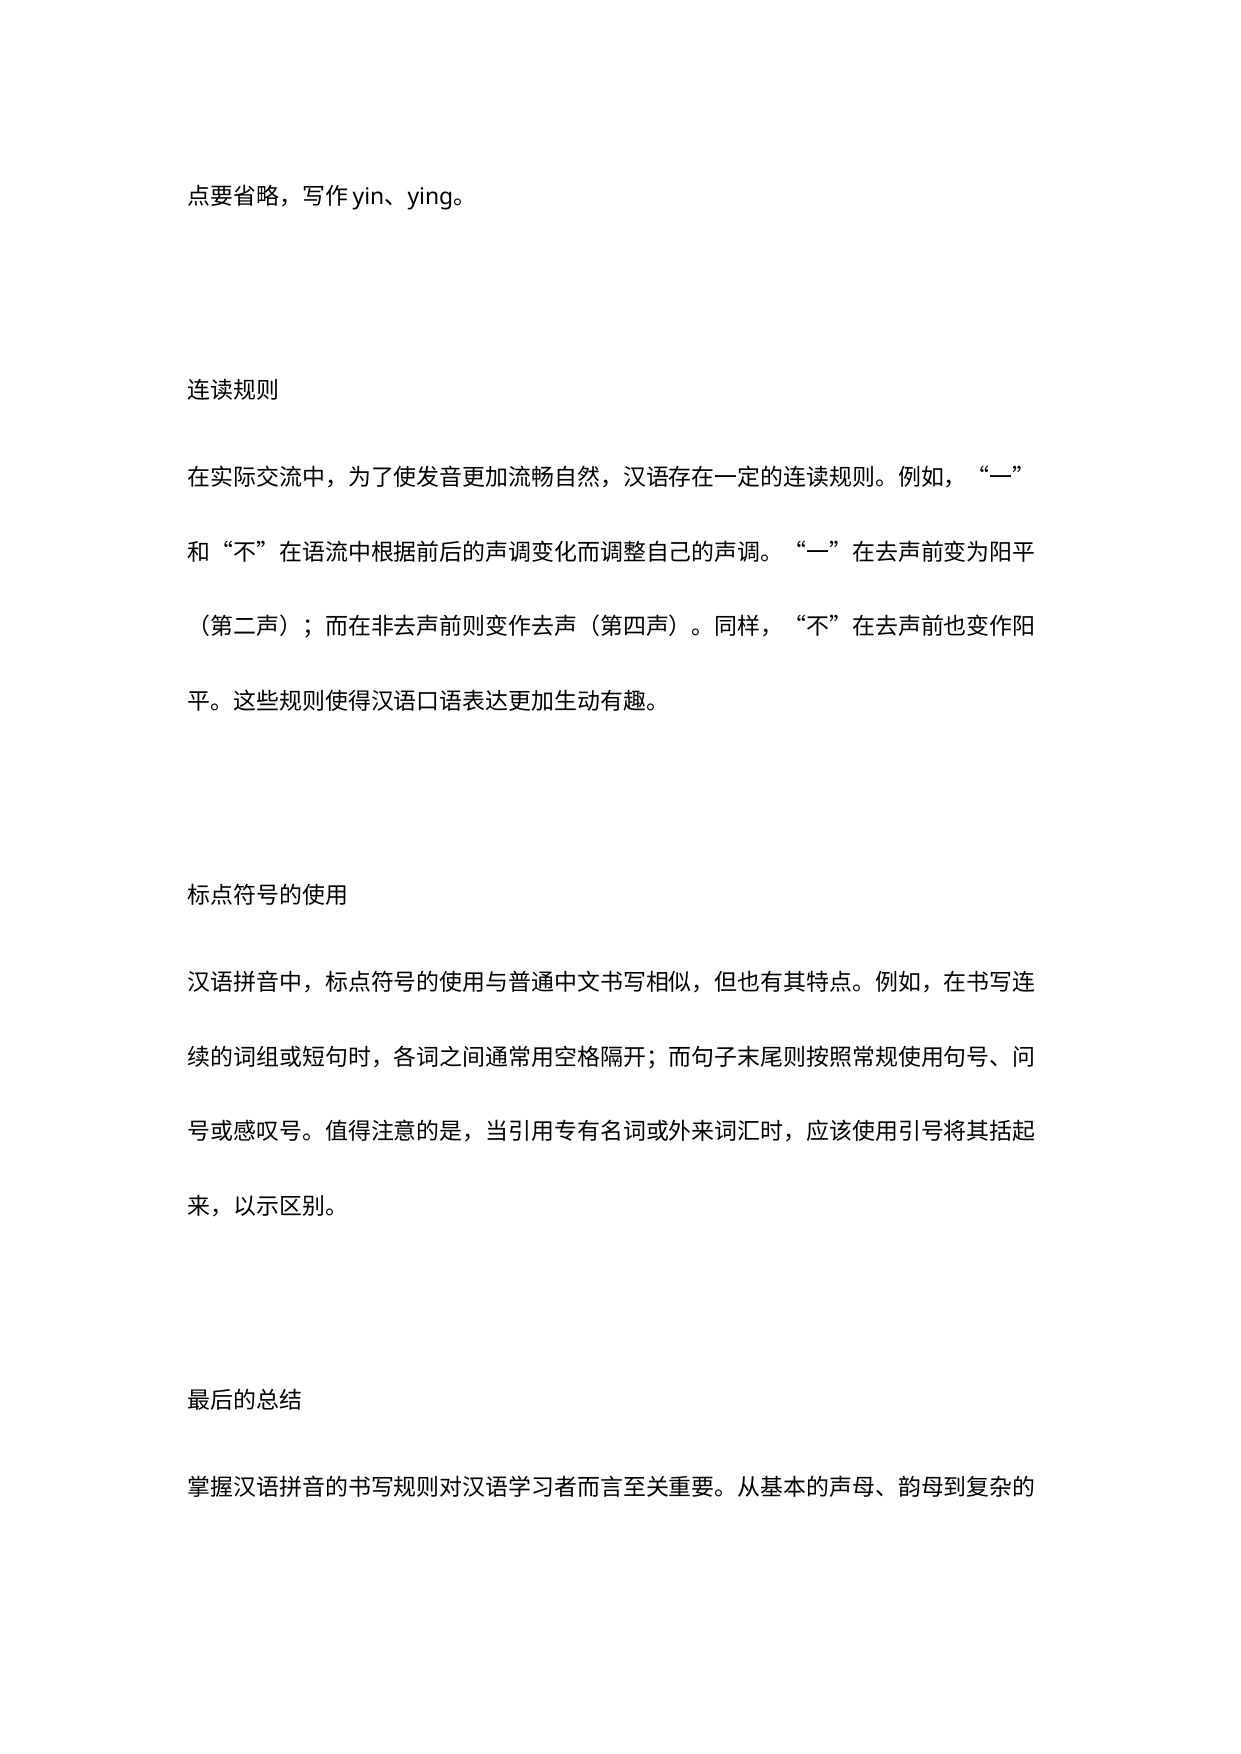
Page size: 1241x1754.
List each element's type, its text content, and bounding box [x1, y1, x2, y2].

text 标点符号的使用 [187, 861, 1053, 926]
text 连读规则 [187, 356, 1053, 421]
text 在实际交流中，为了使发音更加流畅自然，汉语存在一定的连读规则。例如，“一”和“不”在语流中根据前后的声调变化而调整自己的声调。“一”在去声前变为阳平（第二声）；而在非去声前则变作去声（第四声）。同样，“不”在去声前也变作阳平。这些规则使得汉语口语表达更加生动有趣。 [187, 443, 1053, 732]
text 汉语拼音中，标点符号的使用与普通中文书写相似，但也有其特点。例如，在书写连续的词组或短句时，各词之间通常用空格隔开；而句子末尾则按照常规使用句号、问号或感叹号。值得注意的是，当引用专有名词或外来词汇时，应该使用引号将其括起来，以示区别。 [187, 948, 1053, 1237]
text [187, 162, 1053, 227]
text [187, 1453, 1053, 1518]
text 最后的总结 [187, 1366, 1053, 1431]
